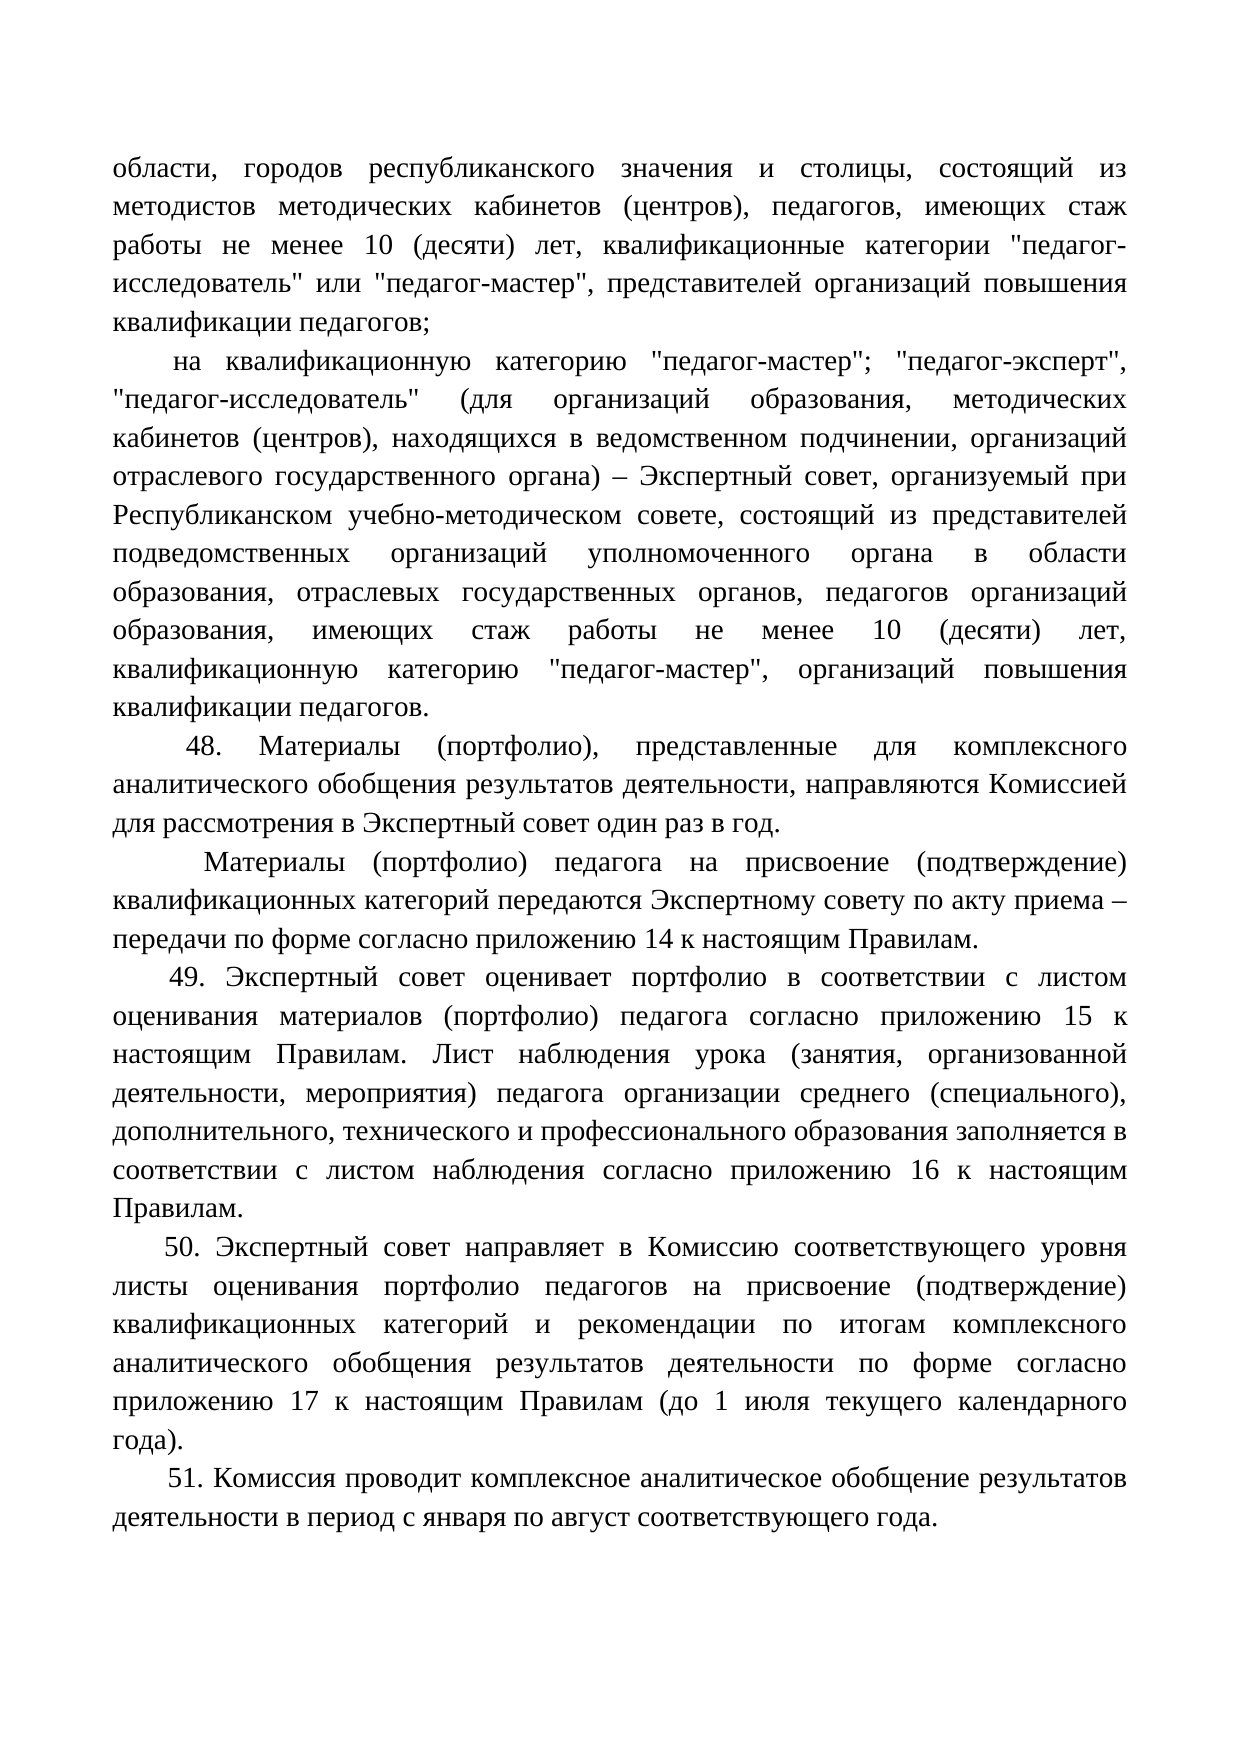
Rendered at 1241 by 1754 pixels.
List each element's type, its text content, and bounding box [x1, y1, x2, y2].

text 51. Комиссия проводит комплексное аналитическое обобщение результатов деятельности в период с января по август соответствующего года. [112, 1460, 1128, 1532]
text 50. Экспертный совет направляет в Комиссию соответствующего уровня листы оценивания портфолио педагогов на присвоение (подтверждение) квалификационных категорий и рекомендации по итогам комплексного аналитического обобщения результатов деятельности по форме согласно приложению 17 к настоящим Правилам (до 1 июля текущего календарного года). [112, 1229, 1128, 1455]
text 49. Экспертный совет оценивает портфолио в соответствии с листом оценивания материалов (портфолио) педагога согласно приложению 15 к настоящим Правилам. Лист наблюдения урока (занятия, организованной деятельности, мероприятия) педагога организации среднего (специального), дополнительного, технического и профессионального образования заполняется в соответствии с листом наблюдения согласно приложению 16 к настоящим Правилам. [112, 959, 1128, 1224]
text Материалы (портфолио) педагога на присвоение (подтверждение) квалификационных категорий передаются Экспертному совету по акту приема – передачи по форме согласно приложению 14 к настоящим Правилам. [112, 844, 1128, 954]
text на квалификационную категорию "педагог-мастер"; "педагог-эксперт", "педагог-исследователь" (для организаций образования, методических кабинетов (центров), находящихся в ведомственном подчинении, организаций отраслевого государственного органа) – Экспертный совет, организуемый при Республиканском учебно-методическом совете, состоящий из представителей подведомственных организаций уполномоченного органа в области образования, отраслевых государственных органов, педагогов организаций образования, имеющих стаж работы не менее 10 (десяти) лет, квалификационную категорию "педагог-мастер", организаций повышения квалификации педагогов. [112, 343, 1128, 723]
text 48. Материалы (портфолио), представленные для комплексного аналитического обобщения результатов деятельности, направляются Комиссией для рассмотрения в Экспертный совет один раз в год. [112, 728, 1128, 839]
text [112, 150, 1128, 338]
